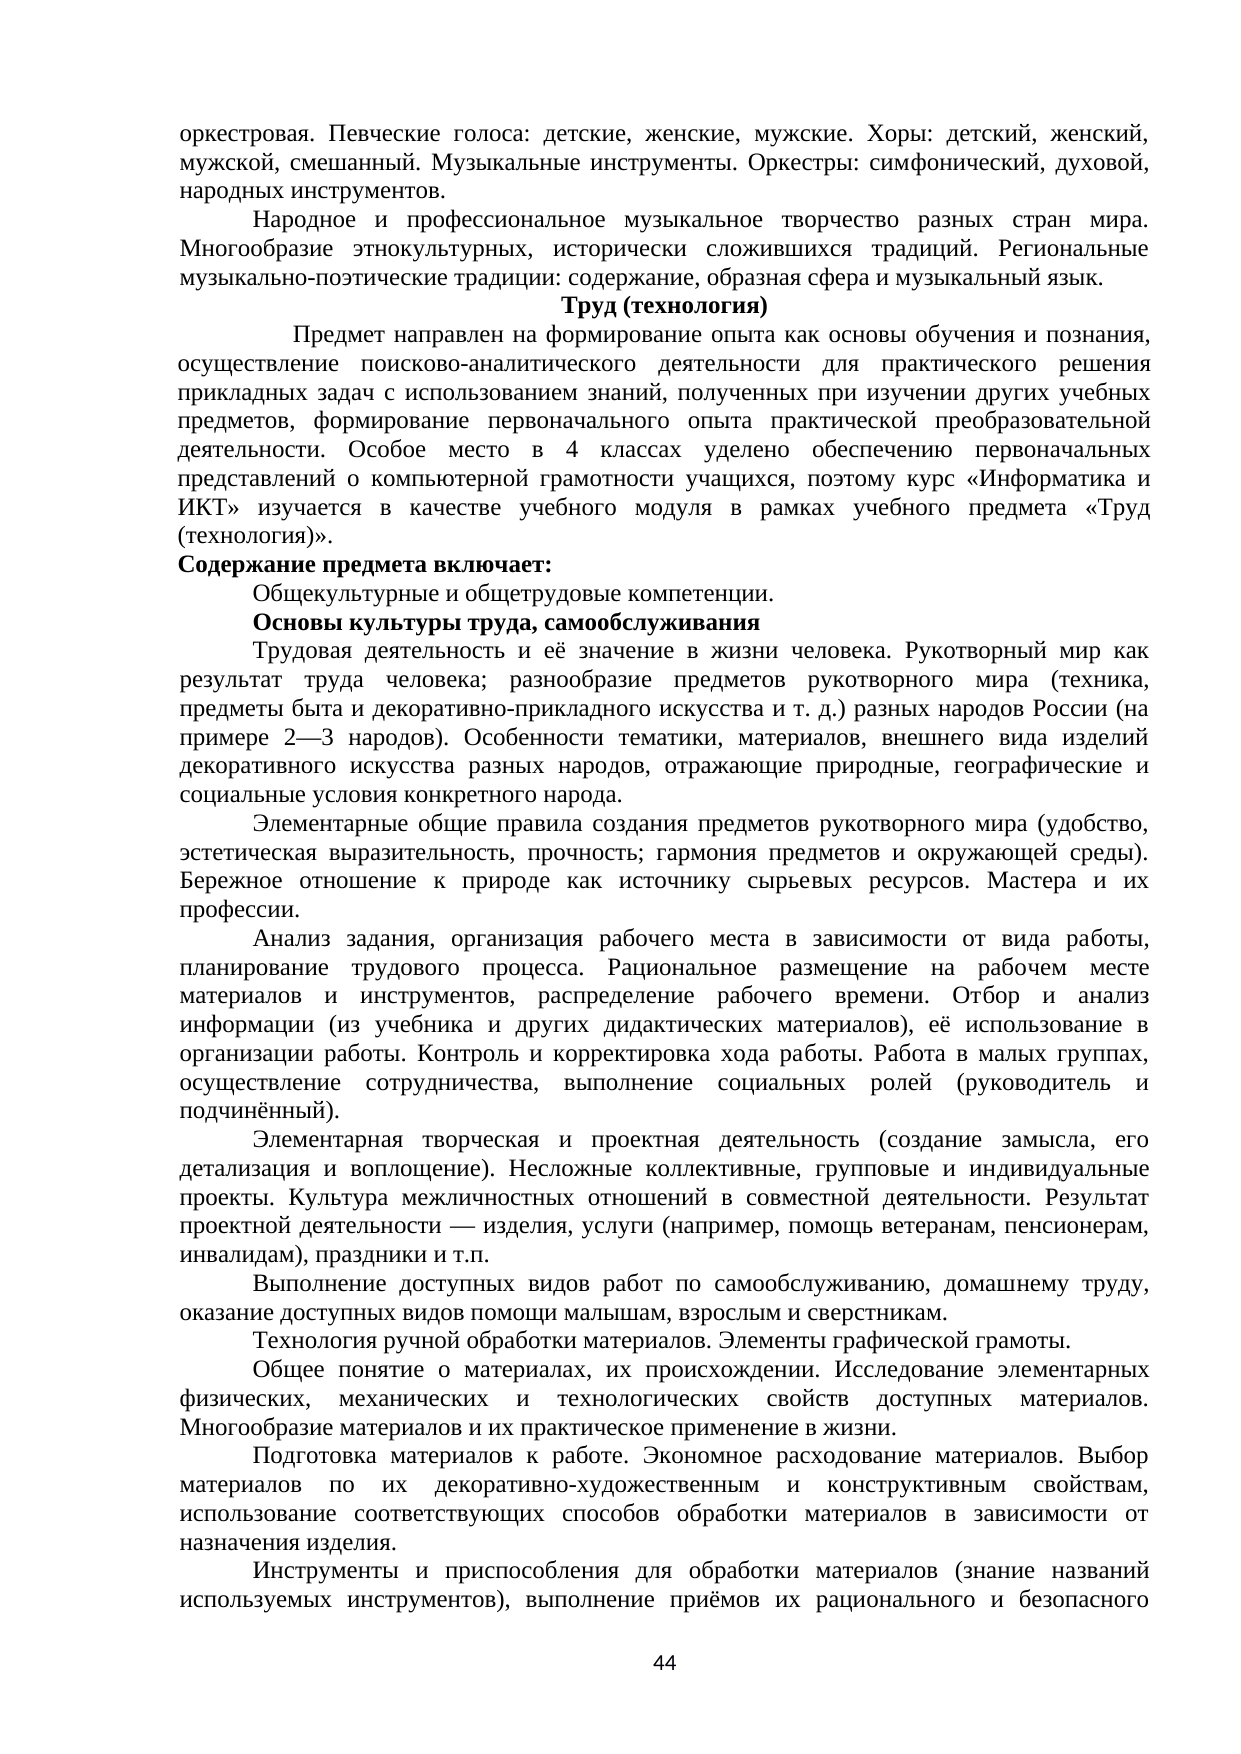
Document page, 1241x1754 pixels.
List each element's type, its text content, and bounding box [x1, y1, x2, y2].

text Предмет направлен на формирование опыта как основы обучения и познания, осуществление поисково-аналитического деятельности для практического решения прикладных задач с использованием знаний, полученных при изучении других учебных предметов, формирование первоначального опыта практической преобразовательной деятельности. Особое место в 4 классах уделено обеспечению первоначальных представлений о компьютерной грамотности учащихся, поэтому курс «Информатика и ИКТ» изучается в качестве учебного модуля в рамках учебного предмета «Труд (технология)». [177, 319, 1152, 549]
text Основы культуры труда, самообслуживания [179, 607, 1149, 636]
text Выполнение доступных видов работ по самообслуживанию, домашнему труду, оказание доступных видов помощи малышам, взрослым и сверстникам. [179, 1268, 1149, 1326]
text Труд (технология) [177, 291, 1152, 319]
text Технология ручной обработки материалов. Элементы графической грамоты. [179, 1326, 1149, 1354]
text Общекультурные и общетрудовые компетенции. [179, 578, 1149, 607]
text Народное и профессиональное музыкальное творчество разных стран мира. Многообразие этнокультурных, исторически сложившихся традиций. Региональные музыкально-поэтические традиции: содержание, образная сфера и музыкальный язык. [179, 204, 1149, 291]
text Анализ задания, организация рабочего места в зависимости от вида работы, планирование трудового процесса. Рациональное размещение на рабочем месте материалов и инструментов, распределение рабочего времени. Отбор и анализ информации (из учебника и других дидактических материалов), её использование в организации работы. Контроль и корректировка хода работы. Работа в малых группах, осуществление сотрудничества, выполнение социальных ролей (руководитель и подчинённый). [179, 923, 1149, 1124]
text Подготовка материалов к работе. Экономное расходование материалов. Выбор материалов по их декоративно-художественным и конструктивным свойствам, использование соответствующих способов обработки материалов в зависимости от назначения изделия. [179, 1441, 1149, 1556]
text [179, 1556, 1149, 1613]
text Содержание предмета включает: [177, 549, 1152, 578]
text Элементарная творческая и проектная деятельность (создание замысла, его детализация и воплощение). Несложные коллективные, групповые и индивидуальные проекты. Культура межличностных отношений в совместной деятельности. Результат проектной деятельности — изделия, услуги (например, помощь ветеранам, пенсионерам, инвалидам), праздники и т.п. [179, 1124, 1149, 1268]
text Элементарные общие правила создания предметов рукотворного мира (удобство, эстетическая выразительность, прочность; гармония предметов и окружающей среды). Бережное отношение к природе как источнику сырьевых ресурсов. Мастера и их профессии. [179, 808, 1149, 923]
text Трудовая деятельность и её значение в жизни человека. Рукотворный мир как результат труда человека; разнообразие предметов рукотворного мира (техника, предметы быта и декоративно-прикладного искусства и т. д.) разных народов России (на примере 2—3 народов). Особенности тематики, материалов, внешнего вида изделий декоративного искусства разных народов, отражающие природные, географические и социальные условия конкретного народа. [179, 636, 1149, 808]
text Общее понятие о материалах, их происхождении. Исследование элементарных физических, механических и технологических свойств доступных материалов. Многообразие материалов и их практическое применение в жизни. [179, 1354, 1149, 1441]
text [179, 118, 1149, 204]
